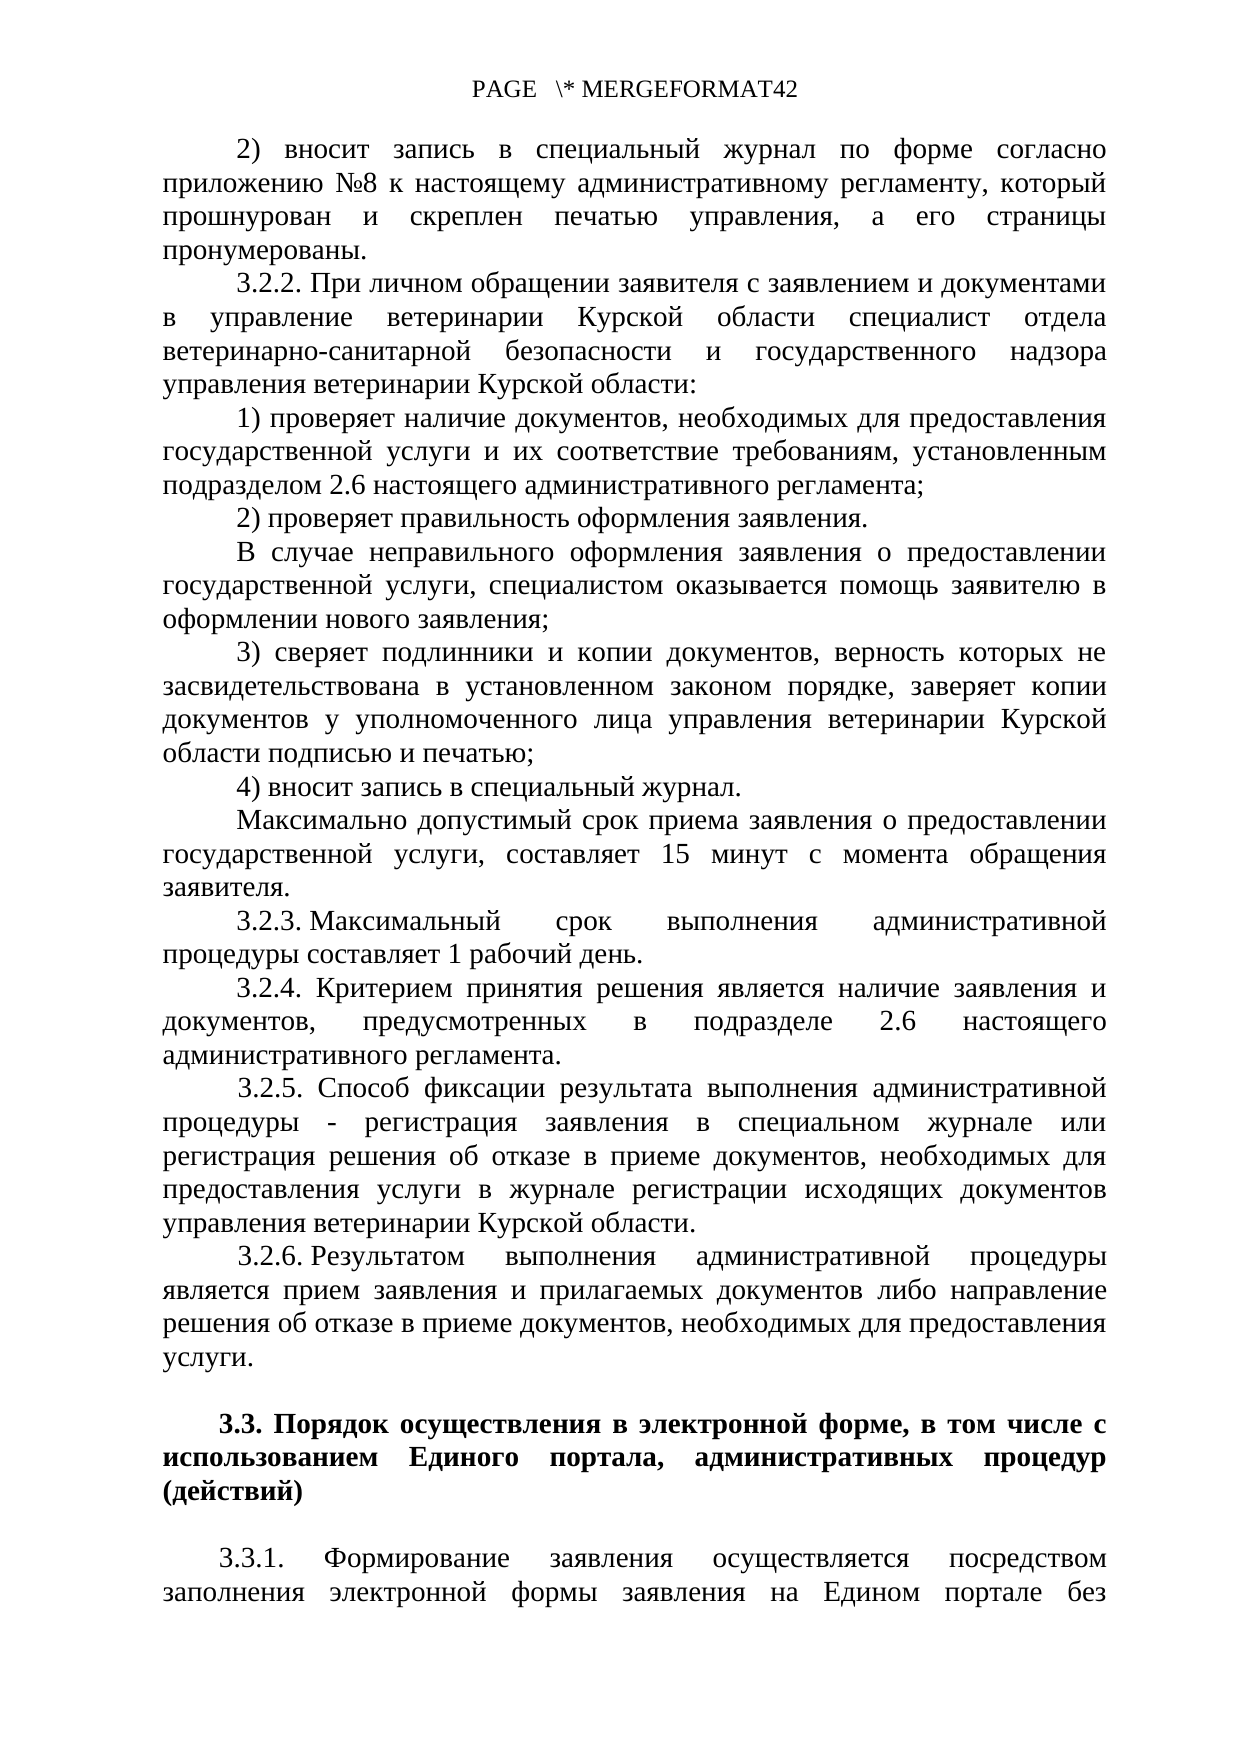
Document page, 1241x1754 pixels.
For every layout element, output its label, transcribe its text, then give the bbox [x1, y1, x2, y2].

text 3) сверяет подлинники и копии документов, верность которых не засвидетельствована в установленном законом порядке, заверяет копии документов у уполномоченного лица управления ветеринарии Курской области подписью и печатью; [162, 634, 1107, 769]
text 3.2.6. Результатом выполнения административной процедуры является прием заявления и прилагаемых документов либо направление решения об отказе в приеме документов, необходимых для предоставления услуги. [162, 1238, 1107, 1372]
text 2) вносит запись в специальный журнал по форме согласно приложению №8 к настоящему административному регламенту, который прошнурован и скреплен печатью управления, а его страницы пронумерованы. [162, 131, 1107, 266]
text 3.2.2. При личном обращении заявителя с заявлением и документами в управление ветеринарии Курской области специалист отдела ветеринарно-санитарной безопасности и государственного надзора управления ветеринарии Курской области: [162, 266, 1107, 400]
text В случае неправильного оформления заявления о предоставлении государственной услуги, специалистом оказывается помощь заявителю в оформлении нового заявления; [162, 534, 1107, 634]
text 4) вносит запись в специальный журнал. [162, 769, 1107, 802]
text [162, 1540, 1107, 1607]
text 3.2.3. Максимальный срок выполнения административной процедуры составляет 1 рабочий день. [162, 903, 1107, 970]
text 3.2.4. Критерием принятия решения является наличие заявления и документов, предусмотренных в подразделе 2.6 настоящего административного регламента. [162, 970, 1107, 1071]
text 2) проверяет правильность оформления заявления. [162, 500, 1107, 534]
text Максимально допустимый срок приема заявления о предоставлении государственной услуги, составляет 15 минут с момента обращения заявителя. [162, 802, 1107, 903]
text 1) проверяет наличие документов, необходимых для предоставления государственной услуги и их соответствие требованиям, установленным подразделом 2.6 настоящего административного регламента; [162, 400, 1107, 500]
text 3.2.5. Способ фиксации результата выполнения административной процедуры - регистрация заявления в специальном журнале или регистрация решения об отказе в приеме документов, необходимых для предоставления услуги в журнале регистрации исходящих документов управления ветеринарии Курской области. [162, 1071, 1107, 1238]
text 3.3. Порядок осуществления в электронной форме, в том числе с использованием Единого портала, административных процедур (действий) [162, 1406, 1107, 1507]
